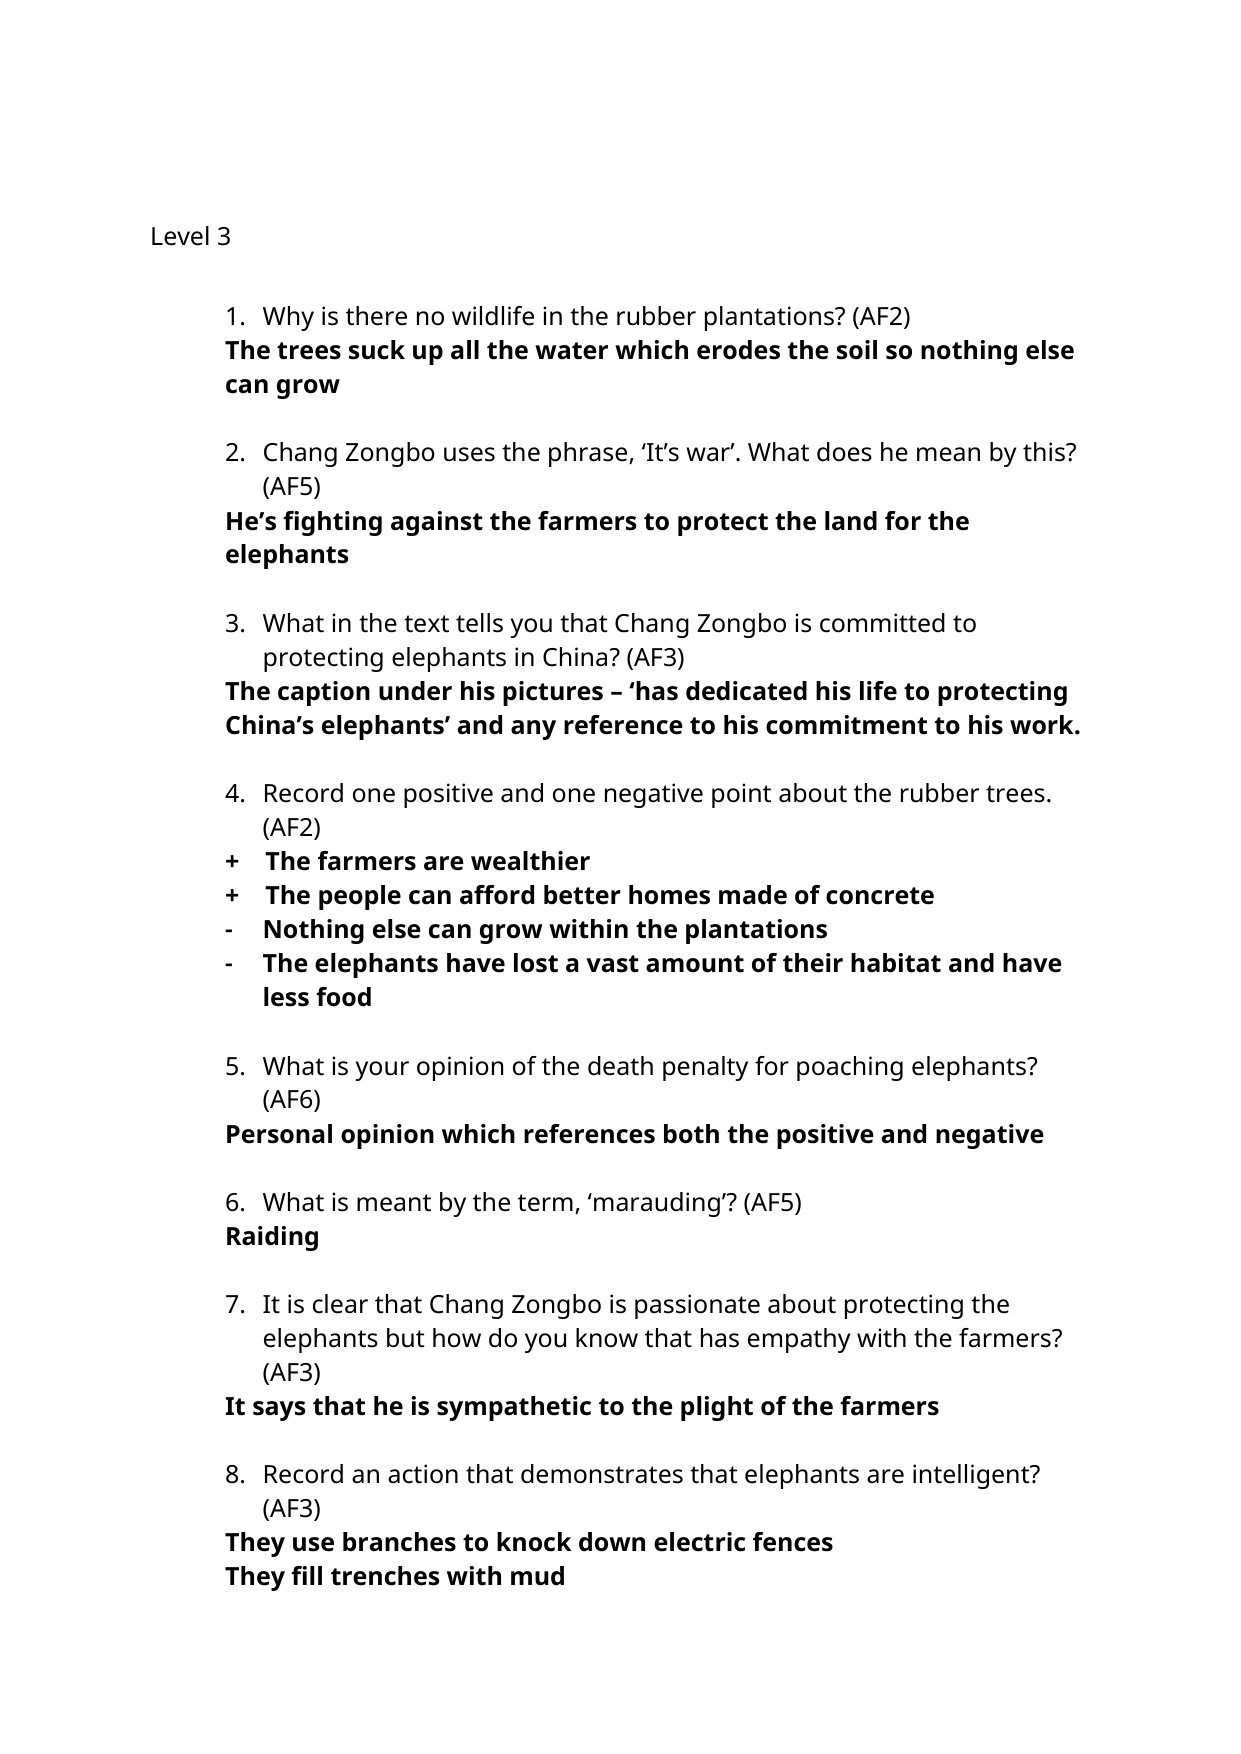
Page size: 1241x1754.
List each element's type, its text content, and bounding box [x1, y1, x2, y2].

list It is clear that Chang Zongbo is passionate about protecting the elephants but how do you know that has empathy with the farmers? (AF3) [225, 1287, 1090, 1389]
list + The people can afford better homes made of concrete [225, 878, 1090, 912]
list Nothing else can grow within the plantations [225, 912, 1090, 946]
list It says that he is sympathetic to the plight of the farmers [225, 1389, 1090, 1423]
list The elephants have lost a vast amount of their habitat and have less food [225, 946, 1090, 1014]
list What is meant by the term, ‘marauding’? (AF5) [225, 1184, 1090, 1218]
list + The farmers are wealthier [225, 844, 1090, 878]
list They fill trenches with mud [225, 1559, 1090, 1593]
list What is your opinion of the death penalty for poaching elephants? (AF6) [225, 1048, 1090, 1116]
list Why is there no wildlife in the rubber plantations? (AF2) [225, 299, 1090, 333]
list Personal opinion which references both the positive and negative [225, 1116, 1090, 1150]
list Raiding [225, 1218, 1090, 1252]
text Level 3 [150, 218, 1090, 252]
list They use branches to knock down electric fences [225, 1525, 1090, 1559]
list He’s fighting against the farmers to protect the land for the elephants [225, 503, 1090, 571]
list The caption under his pictures – ‘has dedicated his life to protecting China’s elephants’ and any reference to his commitment to his work. [225, 673, 1090, 742]
list The trees suck up all the water which erodes the soil so nothing else can grow [225, 333, 1090, 401]
list What in the text tells you that Chang Zongbo is committed to protecting elephants in China? (AF3) [225, 605, 1090, 673]
list Record an action that demonstrates that elephants are intelligent? (AF3) [225, 1457, 1090, 1525]
list Record one positive and one negative point about the rubber trees. (AF2) [225, 776, 1090, 844]
list Chang Zongbo uses the phrase, ‘It’s war’. What does he mean by this? (AF5) [225, 435, 1090, 503]
